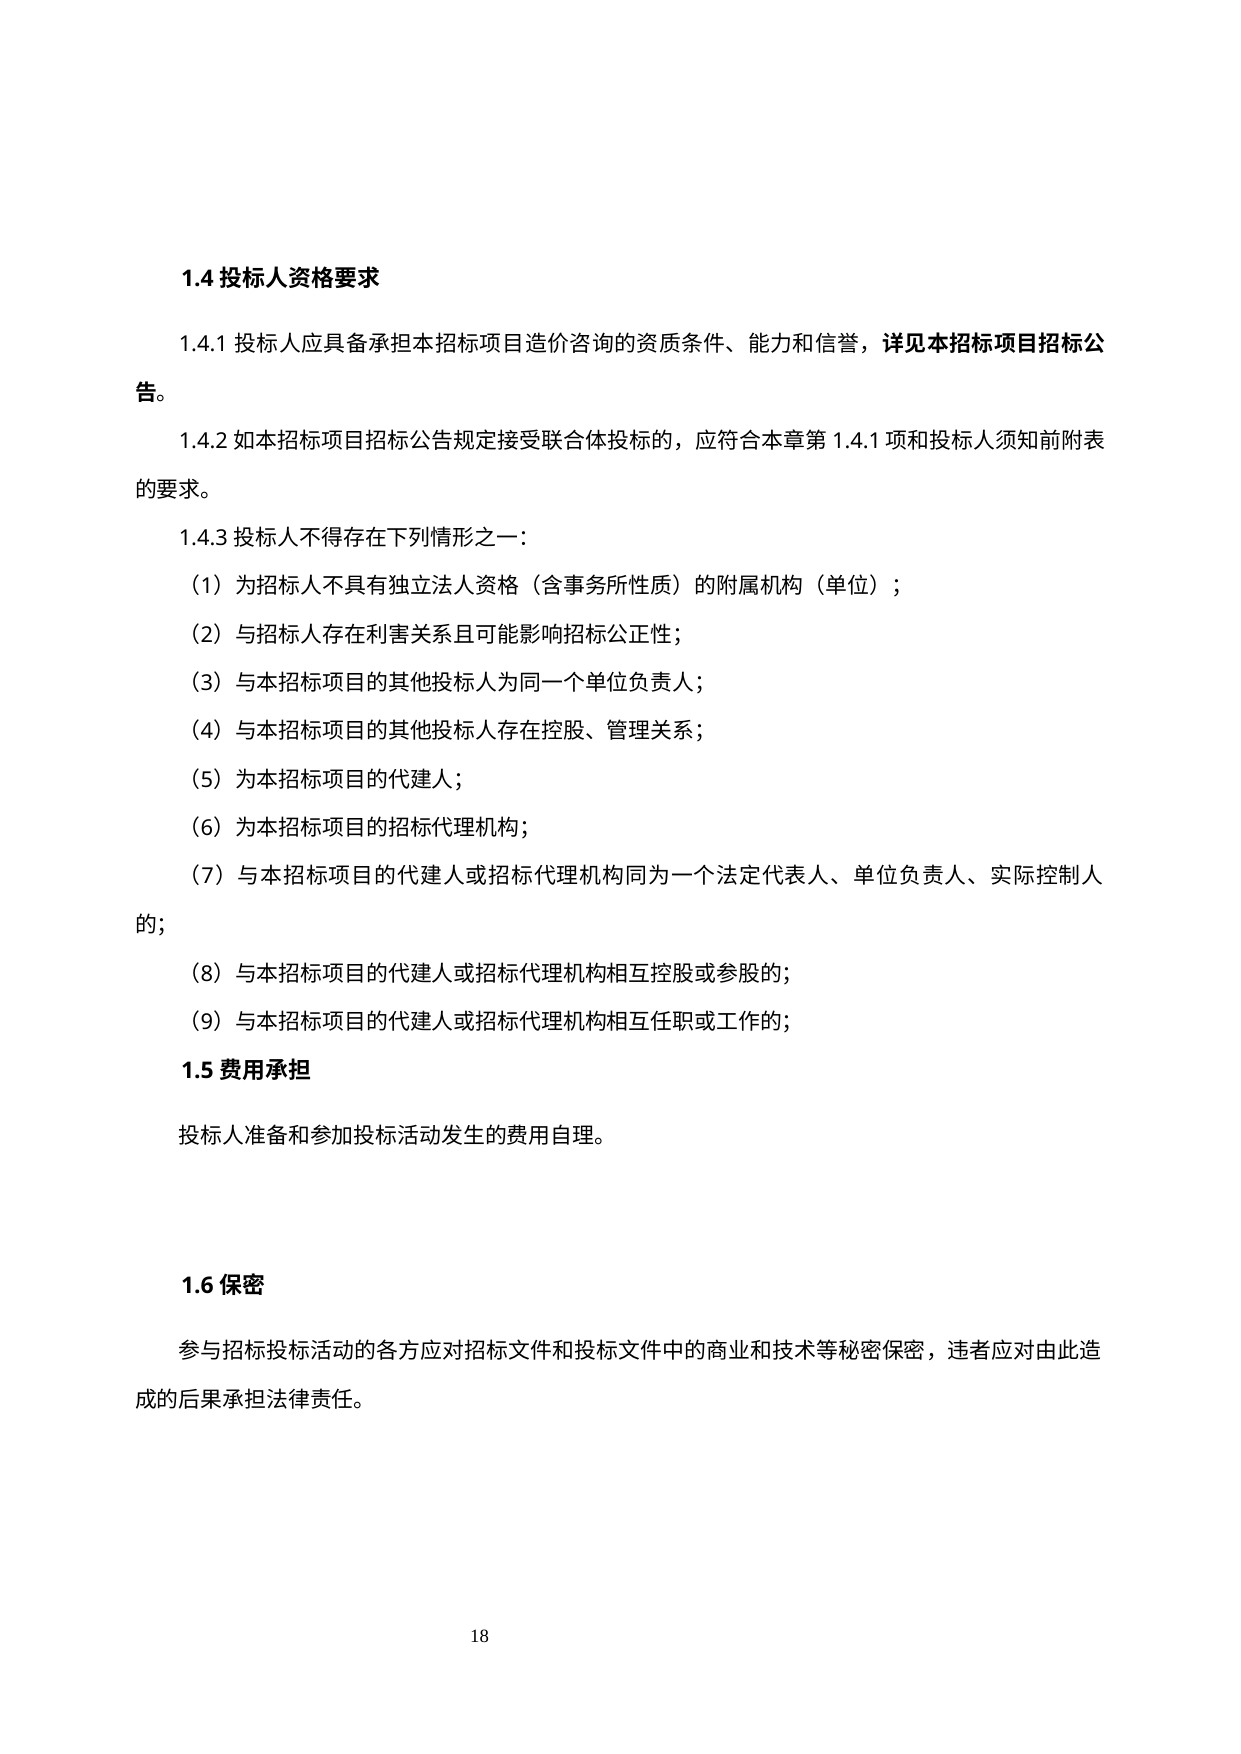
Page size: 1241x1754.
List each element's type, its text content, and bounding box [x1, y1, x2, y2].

text 参与招标投标活动的各方应对招标文件和投标文件中的商业和技术等秘密保密，违者应对由此造成的后果承担法律责任。 [135, 1332, 1106, 1414]
text （6）为本招标项目的招标代理机构； [135, 810, 1106, 842]
subtitle 1.4 投标人资格要求 [135, 244, 1106, 309]
text （7）与本招标项目的代建人或招标代理机构同为一个法定代表人、单位负责人、实际控制人的； [135, 858, 1106, 939]
text （4）与本招标项目的其他投标人存在控股、管理关系； [135, 713, 1106, 746]
text （3）与本招标项目的其他投标人为同一个单位负责人； [135, 665, 1106, 697]
text （2）与招标人存在利害关系且可能影响招标公正性； [135, 616, 1106, 649]
subtitle 1.6 保密 [135, 1251, 1106, 1316]
text 1.4.2 如本招标项目招标公告规定接受联合体投标的，应符合本章第1.4.1项和投标人须知前附表的要求。 [135, 423, 1106, 504]
text 1.4.1 投标人应具备承担本招标项目造价咨询的资质条件、能力和信誉，详见本招标项目招标公告。 [135, 326, 1106, 407]
text 投标人准备和参加投标活动发生的费用自理。 [135, 1118, 1106, 1150]
text （1）为招标人不具有独立法人资格（含事务所性质）的附属机构（单位）； [135, 568, 1106, 601]
subtitle 1.5 费用承担 [135, 1036, 1106, 1101]
text （8）与本招标项目的代建人或招标代理机构相互控股或参股的； [135, 955, 1106, 988]
text （9）与本招标项目的代建人或招标代理机构相互任职或工作的； [135, 1003, 1106, 1036]
text （5）为本招标项目的代建人； [135, 761, 1106, 794]
text 1.4.3 投标人不得存在下列情形之一： [135, 520, 1106, 552]
